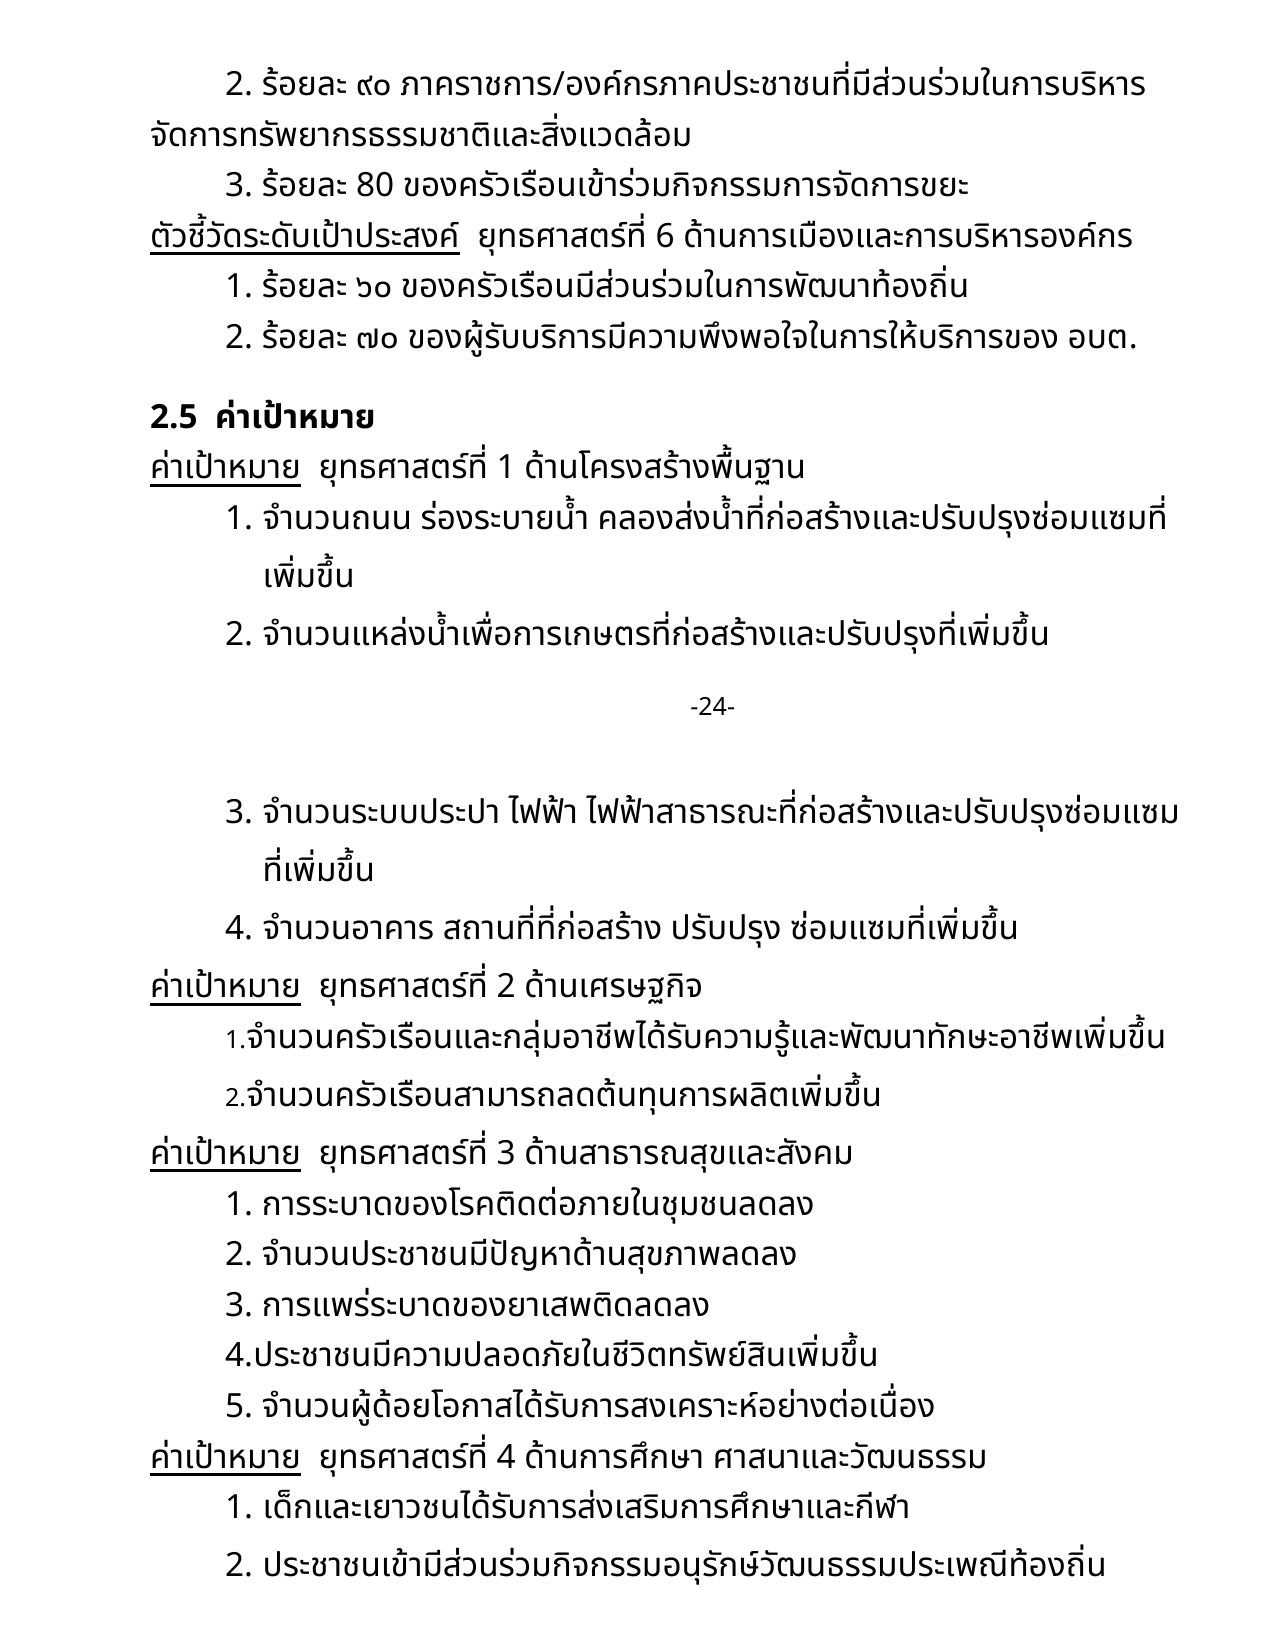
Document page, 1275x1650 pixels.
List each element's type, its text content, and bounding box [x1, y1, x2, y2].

text -24- [225, 689, 1200, 723]
text 2. ร้อยละ ๗๐ ของผู้รับบริการมีความพึงพอใจในการให้บริการของ อบต. [150, 313, 1200, 363]
text 1. การระบาดของโรคติดต่อภายในชุมชนลดลง [225, 1179, 1200, 1230]
text ค่าเป้าหมาย ยุทธศาสตร์ที่ 3 ด้านสาธารณสุขและสังคม [150, 1129, 1200, 1179]
text 4.ประชาชนมีความปลอดภัยในชีวิตทรัพย์สินเพิ่มขึ้น [150, 1331, 1200, 1382]
text 3. การแพร่ระบาดของยาเสพติดลดลง [150, 1281, 1200, 1331]
text 3. ร้อยละ 80 ของครัวเรือนเข้าร่วมกิจกรรมการจัดการขยะ [150, 161, 1200, 212]
text ค่าเป้าหมาย ยุทธศาสตร์ที่ 2 ด้านเศรษฐกิจ [150, 962, 1200, 1013]
text 1. ร้อยละ ๖๐ ของครัวเรือนมีส่วนร่วมในการพัฒนาท้องถิ่น [150, 262, 1200, 313]
list จำนวนถนน ร่องระบายน้ำ คลองส่งน้ำที่ก่อสร้างและปรับปรุงซ่อมแซมที่เพิ่มขึ้น [225, 494, 1200, 602]
text ตัวชี้วัดระดับเป้าประสงค์ ยุทธศาสตร์ที่ 6 ด้านการเมืองและการบริหารองค์กร [150, 212, 1200, 262]
list จำนวนแหล่งน้ำเพื่อการเกษตรที่ก่อสร้างและปรับปรุงที่เพิ่มขึ้น [225, 610, 1200, 661]
text 5. จำนวนผู้ด้อยโอกาสได้รับการสงเคราะห์อย่างต่อเนื่อง [150, 1382, 1200, 1432]
list ประชาชนเข้ามีส่วนร่วมกิจกรรมอนุรักษ์วัฒนธรรมประเพณีท้องถิ่น [225, 1541, 1200, 1592]
text ค่าเป้าหมาย ยุทธศาสตร์ที่ 1 ด้านโครงสร้างพื้นฐาน [150, 443, 1200, 494]
text 1.จำนวนครัวเรือนและกลุ่มอาชีพได้รับความรู้และพัฒนาทักษะอาชีพเพิ่มขึ้น [225, 1013, 1200, 1063]
text 2. จำนวนประชาชนมีปัญหาด้านสุขภาพลดลง [225, 1230, 1200, 1281]
list จำนวนระบบประปา ไฟฟ้า ไฟฟ้าสาธารณะที่ก่อสร้างและปรับปรุงซ่อมแซมที่เพิ่มขึ้น [225, 788, 1200, 897]
text 2.จำนวนครัวเรือนสามารถลดต้นทุนการผลิตเพิ่มขึ้น [225, 1071, 1200, 1121]
list เด็กและเยาวชนได้รับการส่งเสริมการศึกษาและกีฬา [225, 1483, 1200, 1534]
list จำนวนอาคาร สถานที่ที่ก่อสร้าง ปรับปรุง ซ่อมแซมที่เพิ่มขึ้น [225, 904, 1200, 955]
text 2. ร้อยละ ๙๐ ภาคราชการ/องค์กรภาคประชาชนที่มีส่วนร่วมในการบริหารจัดการทรัพยากรธรรมชาติและสิ่งแวดล้อม [150, 60, 1200, 161]
text 2.5 ค่าเป้าหมาย [150, 393, 1200, 443]
text ค่าเป้าหมาย ยุทธศาสตร์ที่ 4 ด้านการศึกษา ศาสนาและวัฒนธรรม [150, 1432, 1200, 1483]
